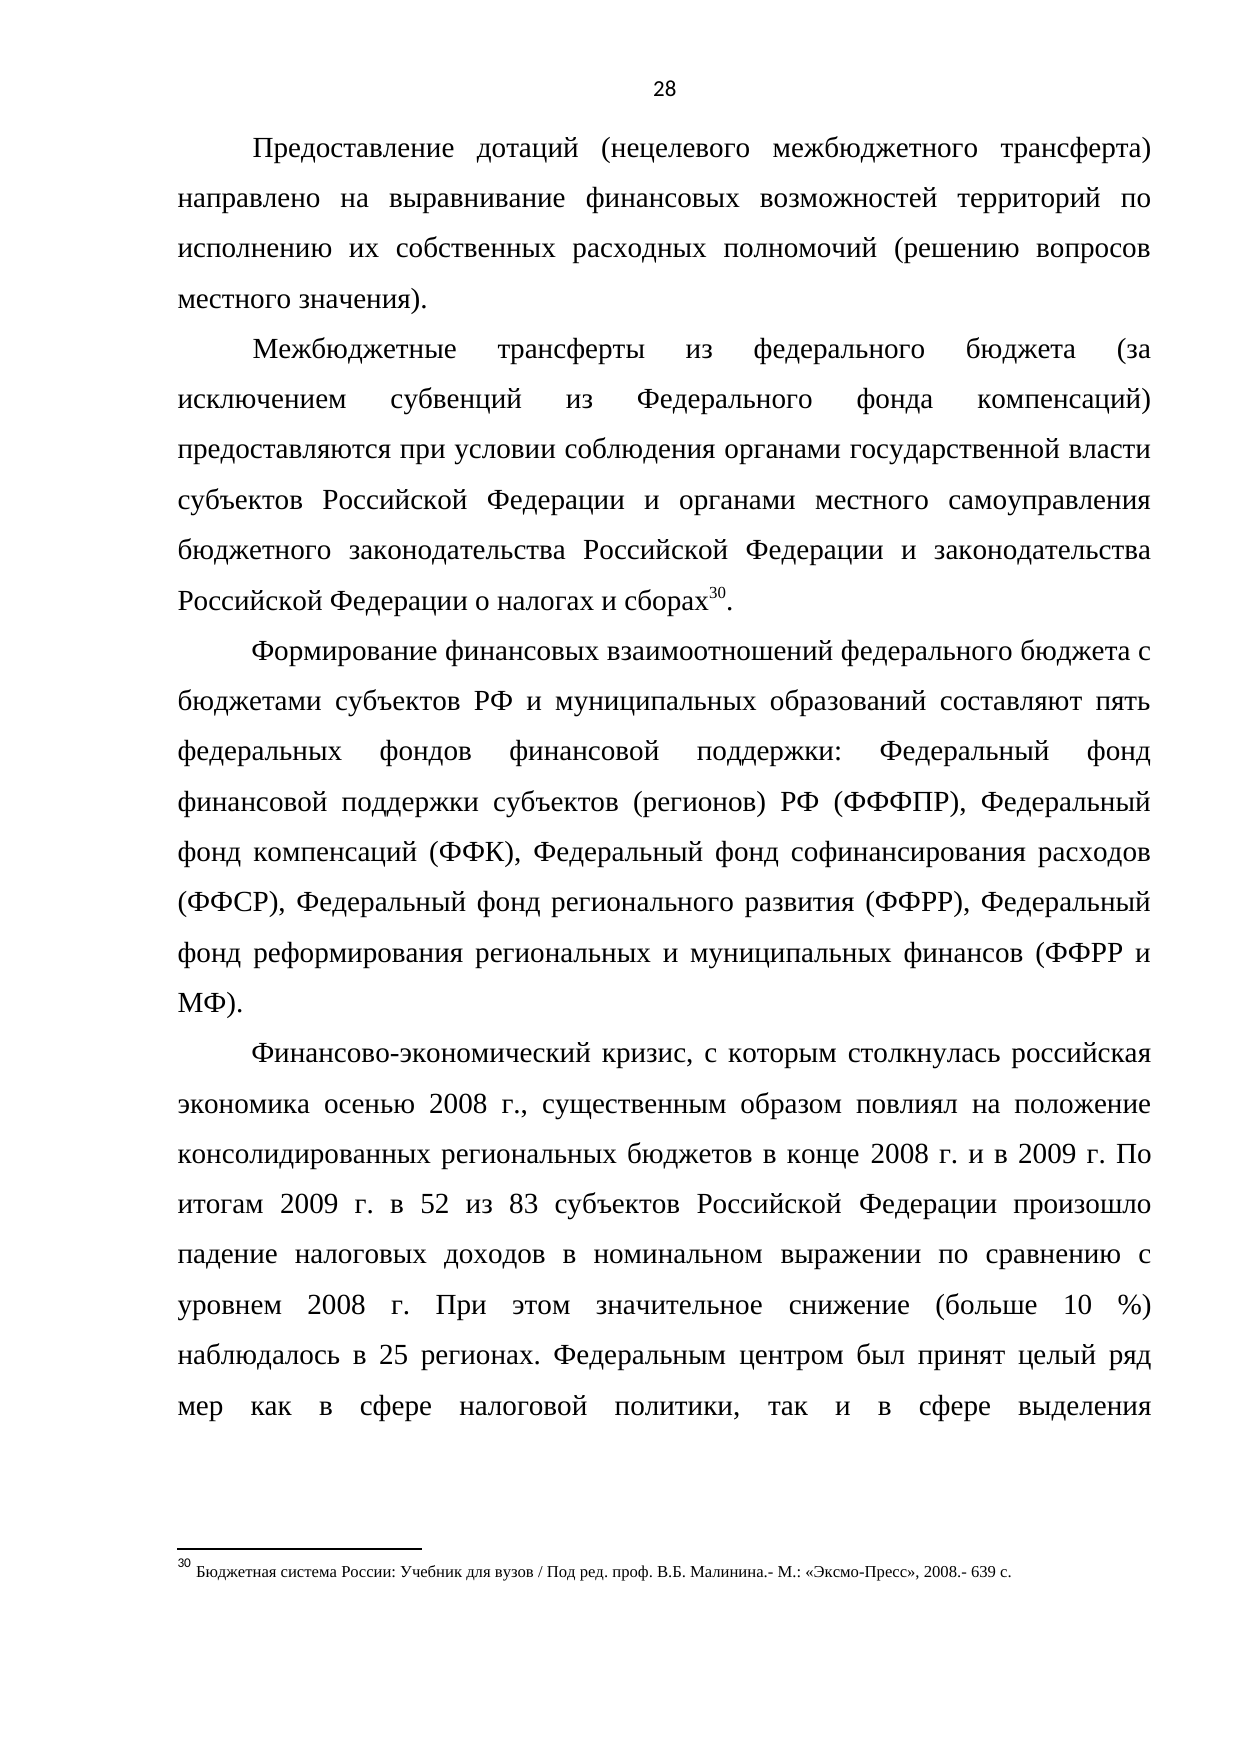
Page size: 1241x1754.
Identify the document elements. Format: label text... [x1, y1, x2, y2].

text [177, 1035, 1152, 1421]
text Межбюджетные трансферты из федерального бюджета (за исключением субвенций из Федерального фонда компенсаций) предоставляются при условии соблюдения органами государственной власти субъектов Российской Федерации и органами местного самоуправления бюджетного законодательства Российской Федерации и законодательства Российской Федерации о налогах и сборах. [177, 331, 1152, 616]
text Предоставление дотаций (нецелевого межбюджетного трансферта) направлено на выравнивание финансовых возможностей территорий по исполнению их собственных расходных полномочий (решению вопросов местного значения). [177, 130, 1152, 314]
text Формирование финансовых взаимоотношений федерального бюджета с бюджетами субъектов РФ и муниципальных образований составляют пять федеральных фондов финансовой поддержки: Федеральный фонд финансовой поддержки субъектов (регионов) РФ (ФФФПР), Федеральный фонд компенсаций (ФФК), Федеральный фонд софинансирования расходов (ФФСР), Федеральный фонд регионального развития (ФФРР), Федеральный фонд реформирования региональных и муниципальных финансов (ФФРР и МФ). [177, 633, 1152, 1019]
